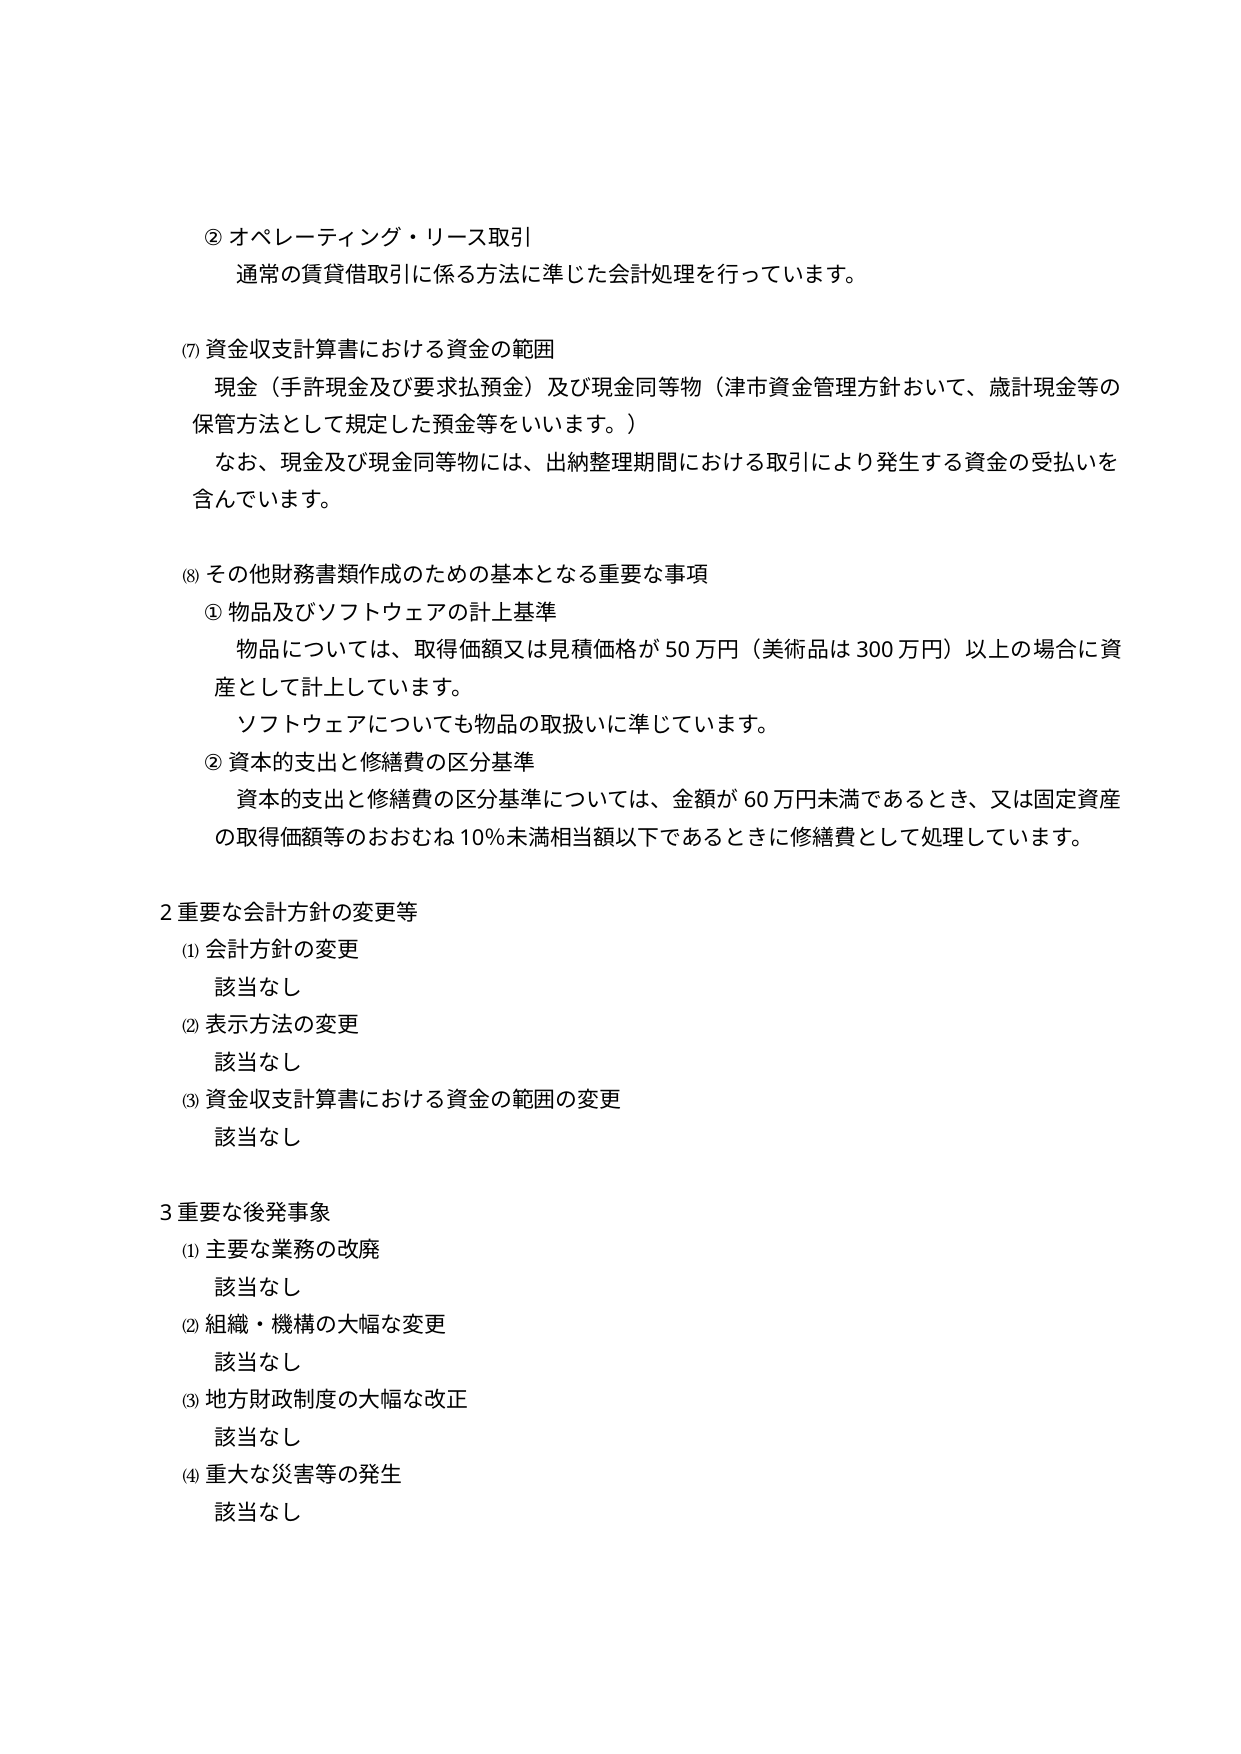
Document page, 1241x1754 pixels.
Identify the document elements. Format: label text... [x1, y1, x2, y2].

text なお、現金及び現金同等物には、出納整理期間における取引により発生する資金の受払いを含んでいます。 [192, 442, 1122, 517]
text 該当なし [214, 1417, 1122, 1454]
text ⑺ 資金収支計算書における資金の範囲 [181, 329, 1122, 367]
text ① 物品及びソフトウェアの計上基準 [203, 592, 1122, 629]
text 現金（手許現金及び要求払預金）及び現金同等物（津市資金管理方針おいて、歳計現金等の保管方法として規定した預金等をいいます。） [192, 367, 1122, 442]
text ⑻ その他財務書類作成のための基本となる重要な事項 [181, 554, 1122, 592]
text 通常の賃貸借取引に係る方法に準じた会計処理を行っています。 [236, 254, 1122, 292]
text ソフトウェアについても物品の取扱いに準じています。 [214, 704, 1122, 742]
text ⑴ 主要な業務の改廃 [181, 1229, 1122, 1267]
text ⑶ 地方財政制度の大幅な改正 [181, 1379, 1122, 1417]
text ⑴ 会計方針の変更 [181, 929, 1122, 967]
text 該当なし [214, 967, 1122, 1004]
text 3 重要な後発事象 [159, 1192, 1122, 1229]
text 該当なし [214, 1042, 1122, 1079]
text ⑵ 表示方法の変更 [181, 1004, 1122, 1042]
text 該当なし [214, 1117, 1122, 1154]
text ⑵ 組織・機構の大幅な変更 [181, 1304, 1122, 1342]
text ② オペレーティング・リース取引 [203, 217, 1122, 254]
text ⑶ 資金収支計算書における資金の範囲の変更 [181, 1079, 1122, 1117]
text 資本的支出と修繕費の区分基準については、金額が60万円未満であるとき、又は固定資産の取得価額等のおおむね10％未満相当額以下であるときに修繕費として処理しています。 [214, 779, 1122, 854]
text 該当なし [214, 1267, 1122, 1304]
text 物品については、取得価額又は見積価格が50万円（美術品は300万円）以上の場合に資産として計上しています。 [214, 629, 1122, 704]
text 該当なし [214, 1342, 1122, 1379]
text ⑷ 重大な災害等の発生 [181, 1454, 1122, 1492]
text ② 資本的支出と修繕費の区分基準 [203, 742, 1122, 779]
text 2 重要な会計方針の変更等 [159, 892, 1122, 929]
text 該当なし [214, 1492, 1122, 1529]
